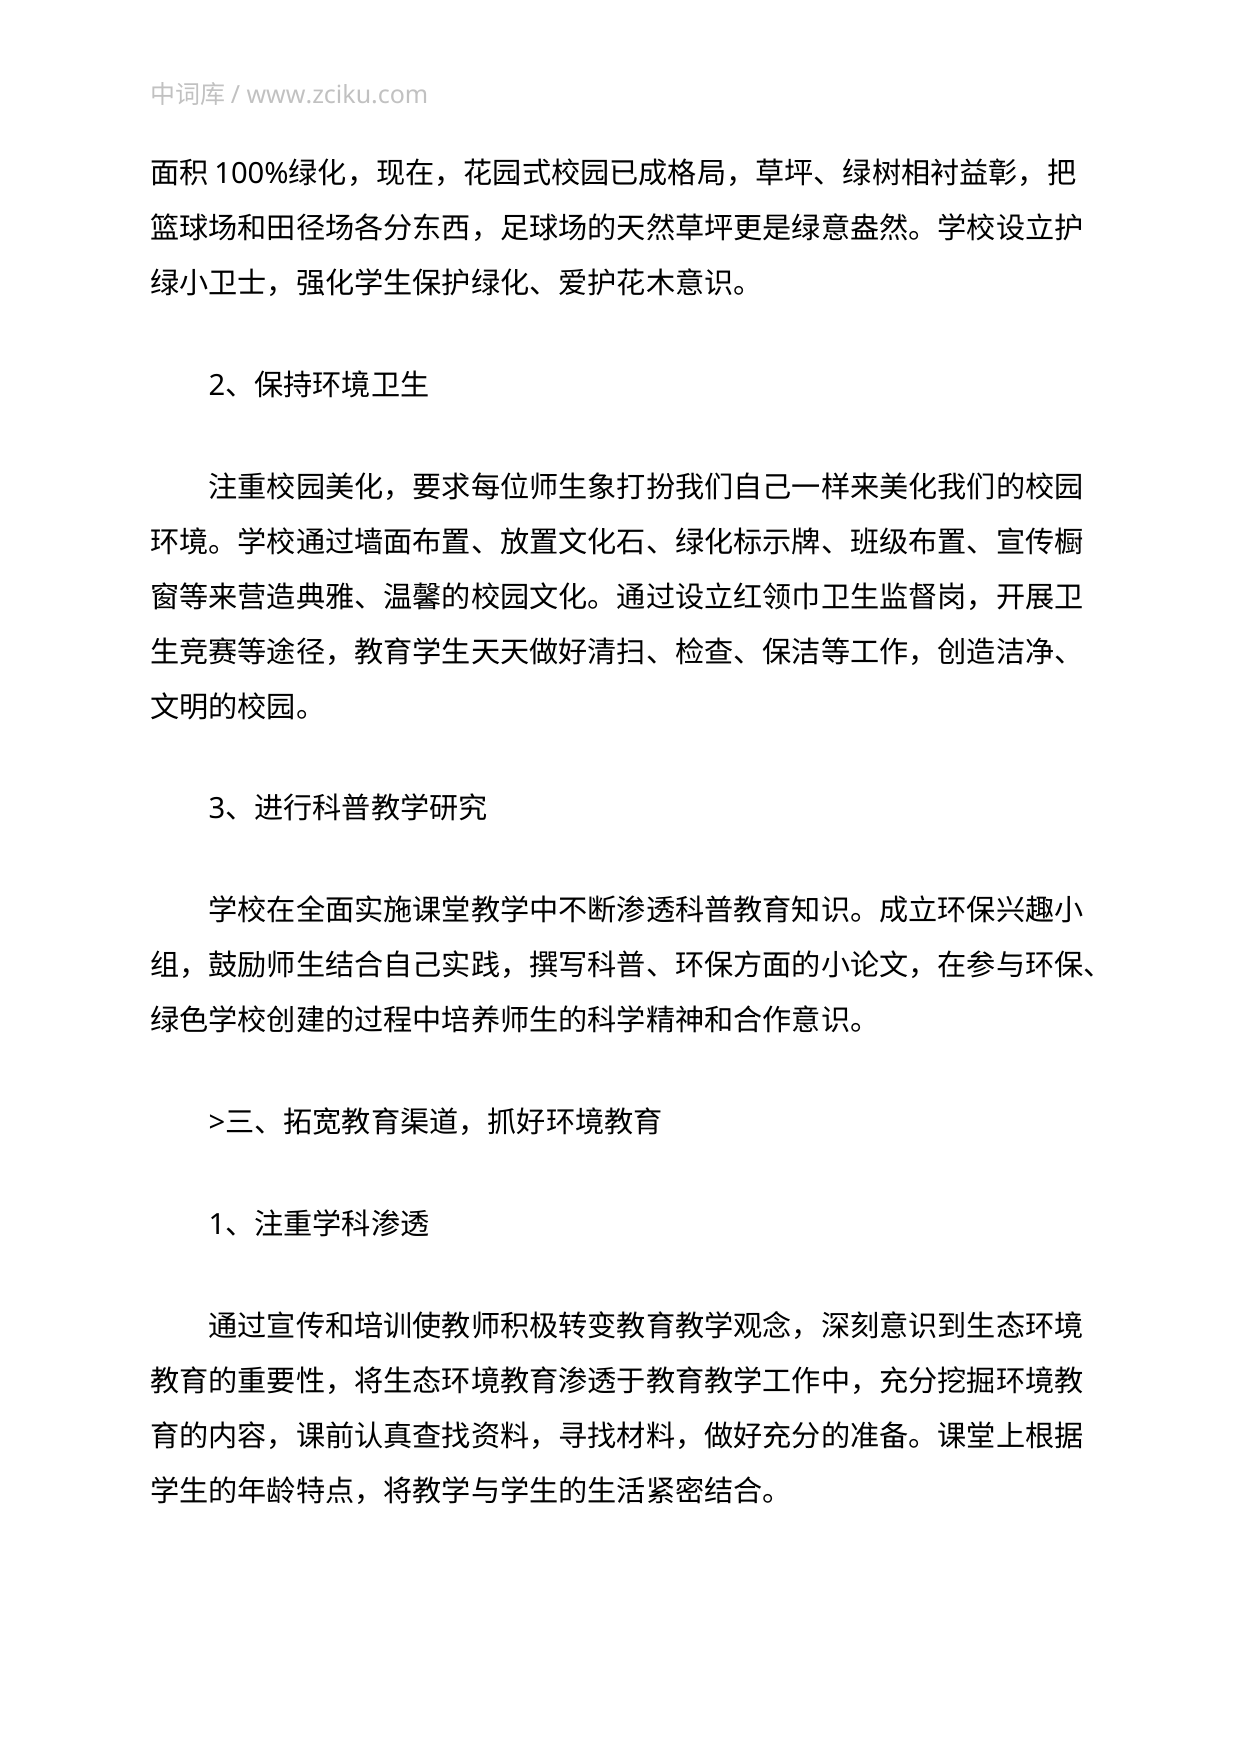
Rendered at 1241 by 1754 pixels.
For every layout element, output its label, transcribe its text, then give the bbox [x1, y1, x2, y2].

text 注重校园美化，要求每位师生象打扮我们自己一样来美化我们的校园环境。学校通过墙面布置、放置文化石、绿化标示牌、班级布置、宣传橱窗等来营造典雅、温馨的校园文化。通过设立红领巾卫生监督岗，开展卫生竞赛等途径，教育学生天天做好清扫、检查、保洁等工作，创造洁净、文明的校园。 [150, 464, 1090, 726]
text 3、进行科普教学研究 [150, 785, 1090, 827]
text 1、注重学科渗透 [150, 1201, 1090, 1243]
text 通过宣传和培训使教师积极转变教育教学观念，深刻意识到生态环境教育的重要性，将生态环境教育渗透于教育教学工作中，充分挖掘环境教育的内容，课前认真查找资料，寻找材料，做好充分的准备。课堂上根据学生的年龄特点，将教学与学生的生活紧密结合。 [150, 1302, 1090, 1509]
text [150, 150, 1090, 302]
text 2、保持环境卫生 [150, 362, 1090, 404]
text 学校在全面实施课堂教学中不断渗透科普教育知识。成立环保兴趣小组，鼓励师生结合自己实践，撰写科普、环保方面的小论文，在参与环保、绿色学校创建的过程中培养师生的科学精神和合作意识。 [150, 887, 1090, 1039]
text >三、拓宽教育渠道，抓好环境教育 [150, 1098, 1090, 1141]
